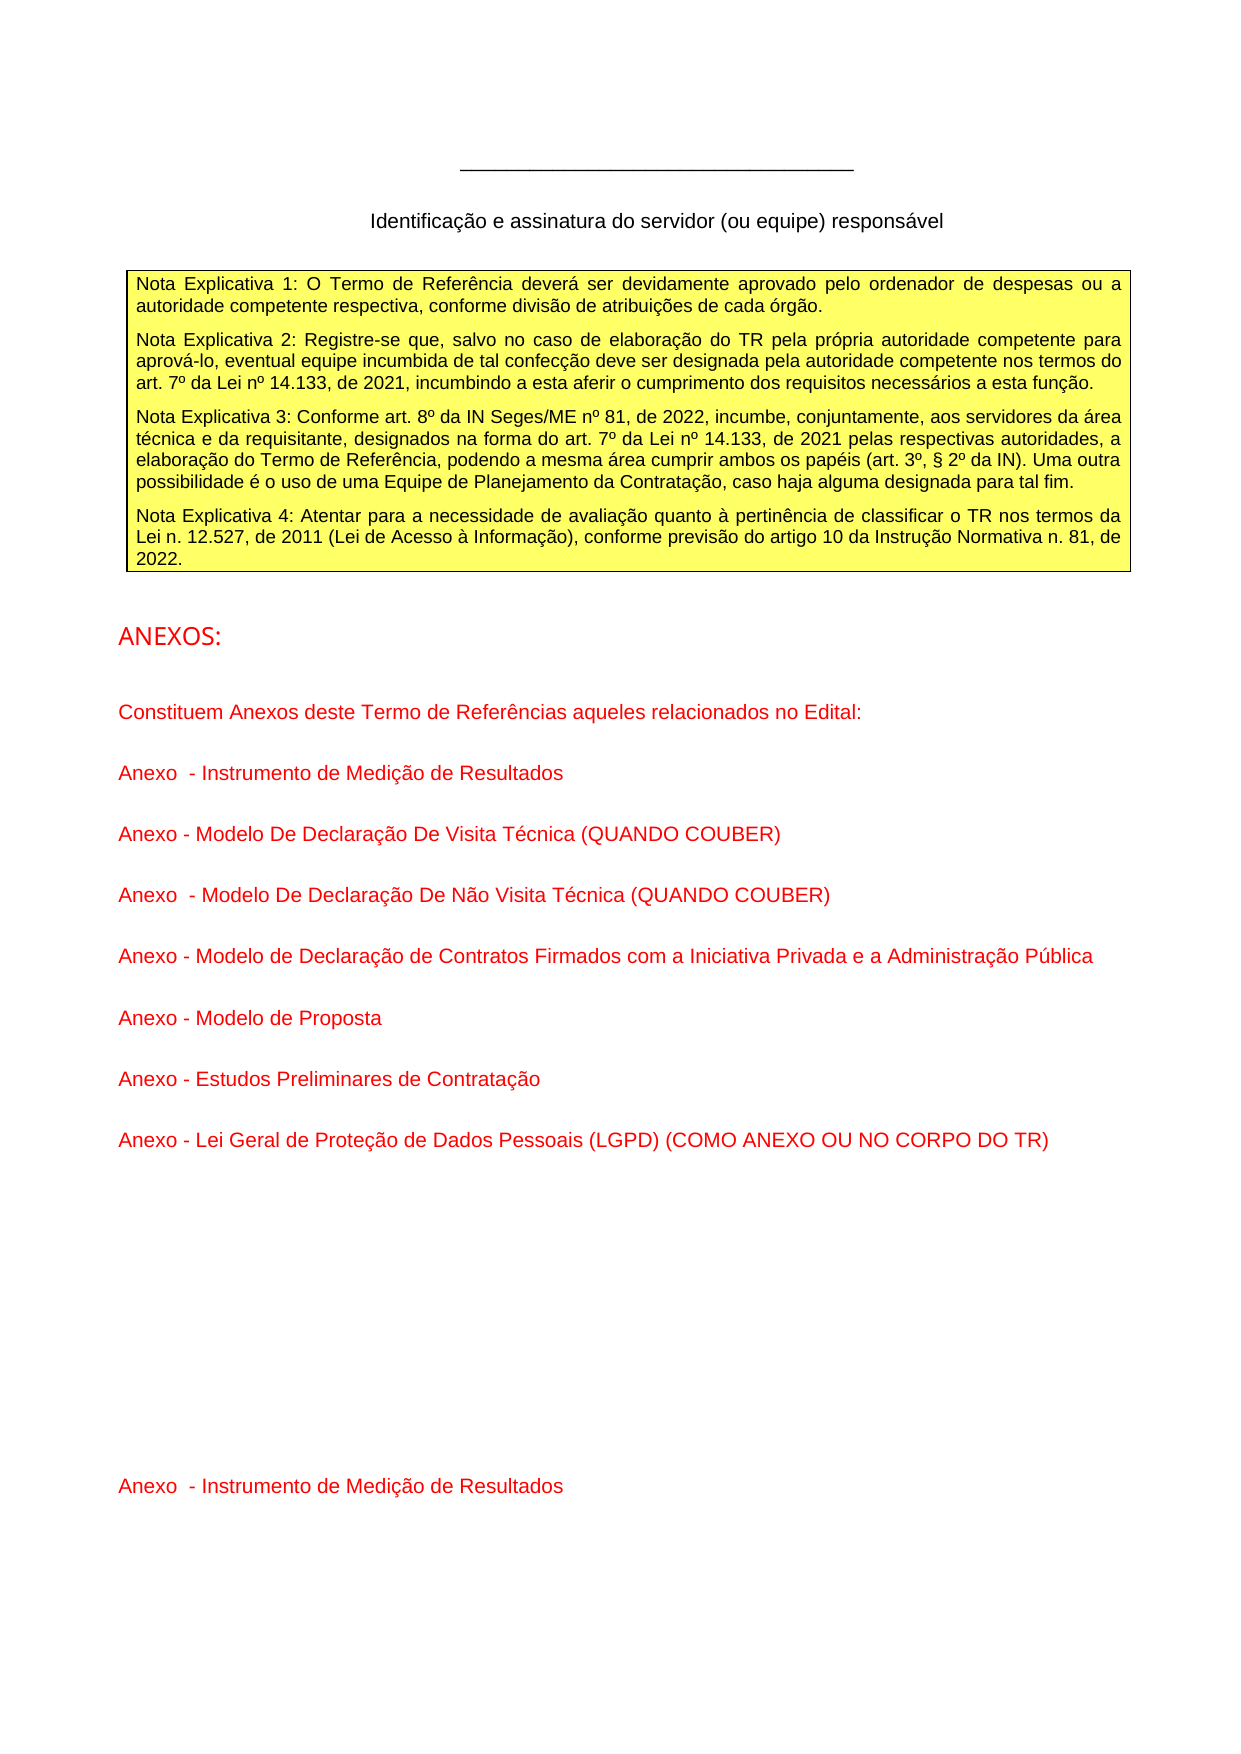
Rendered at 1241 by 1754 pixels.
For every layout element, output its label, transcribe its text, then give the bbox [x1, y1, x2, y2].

text Anexo - Instrumento de Medição de Resultados [118, 1474, 1122, 1498]
text Identificação e assinatura do servidor (ou equipe) responsável [118, 209, 1122, 233]
list Nota Explicativa 2: Registre-se que, salvo no caso de elaboração do TR pela própria autoridade competente para aprová-lo, eventual equipe incumbida de tal confecção deve ser designada pela autoridade competente nos termos do art. 7º da Lei nº 14.133, de 2021, incumbindo a esta aferir o cumprimento dos requisitos necessários a esta função. [128, 326, 1130, 393]
list Nota Explicativa 3: Conforme art. 8º da IN Seges/ME nº 81, de 2022, incumbe, conjuntamente, aos servidores da área técnica e da requisitante, designados na forma do art. 7º da Lei nº 14.133, de 2021 pelas respectivas autoridades, a elaboração do Termo de Referência, podendo a mesma área cumprir ambos os papéis (art. 3º, § 2º da IN). Uma outra possibilidade é o uso de uma Equipe de Planejamento da Contratação, caso haja alguma designada para tal fim. [128, 403, 1130, 492]
list Nota Explicativa 4: Atentar para a necessidade de avaliação quanto à pertinência de classificar o TR nos termos da Lei n. 12.527, de 2011 (Lei de Acesso à Informação), conforme previsão do artigo 10 da Instrução Normativa n. 81, de 2022. [128, 502, 1130, 571]
text Anexo - Modelo De Declaração De Não Visita Técnica (QUANDO COUBER) [118, 883, 1122, 907]
text Anexo - Modelo de Proposta [118, 1005, 1122, 1029]
list Nota Explicativa 1: O Termo de Referência deverá ser devidamente aprovado pelo ordenador de despesas ou a autoridade competente respectiva, conforme divisão de atribuições de cada órgão. [128, 271, 1130, 316]
text Constituem Anexos deste Termo de Referências aqueles relacionados no Edital: [118, 700, 1122, 724]
text Anexo - Estudos Preliminares de Contratação [118, 1067, 1122, 1091]
text Anexo - Instrumento de Medição de Resultados [118, 761, 1122, 785]
text Anexo - Modelo De Declaração De Visita Técnica (QUANDO COUBER) [118, 822, 1122, 846]
text ANEXOS: [118, 619, 1122, 653]
text Anexo - Modelo de Declaração de Contratos Firmados com a Iniciativa Privada e a Administração Pública [118, 944, 1122, 968]
text Anexo - Lei Geral de Proteção de Dados Pessoais (LGPD) (COMO ANEXO OU NO CORPO DO TR) [118, 1128, 1122, 1152]
text __________________________________ [118, 148, 1122, 172]
